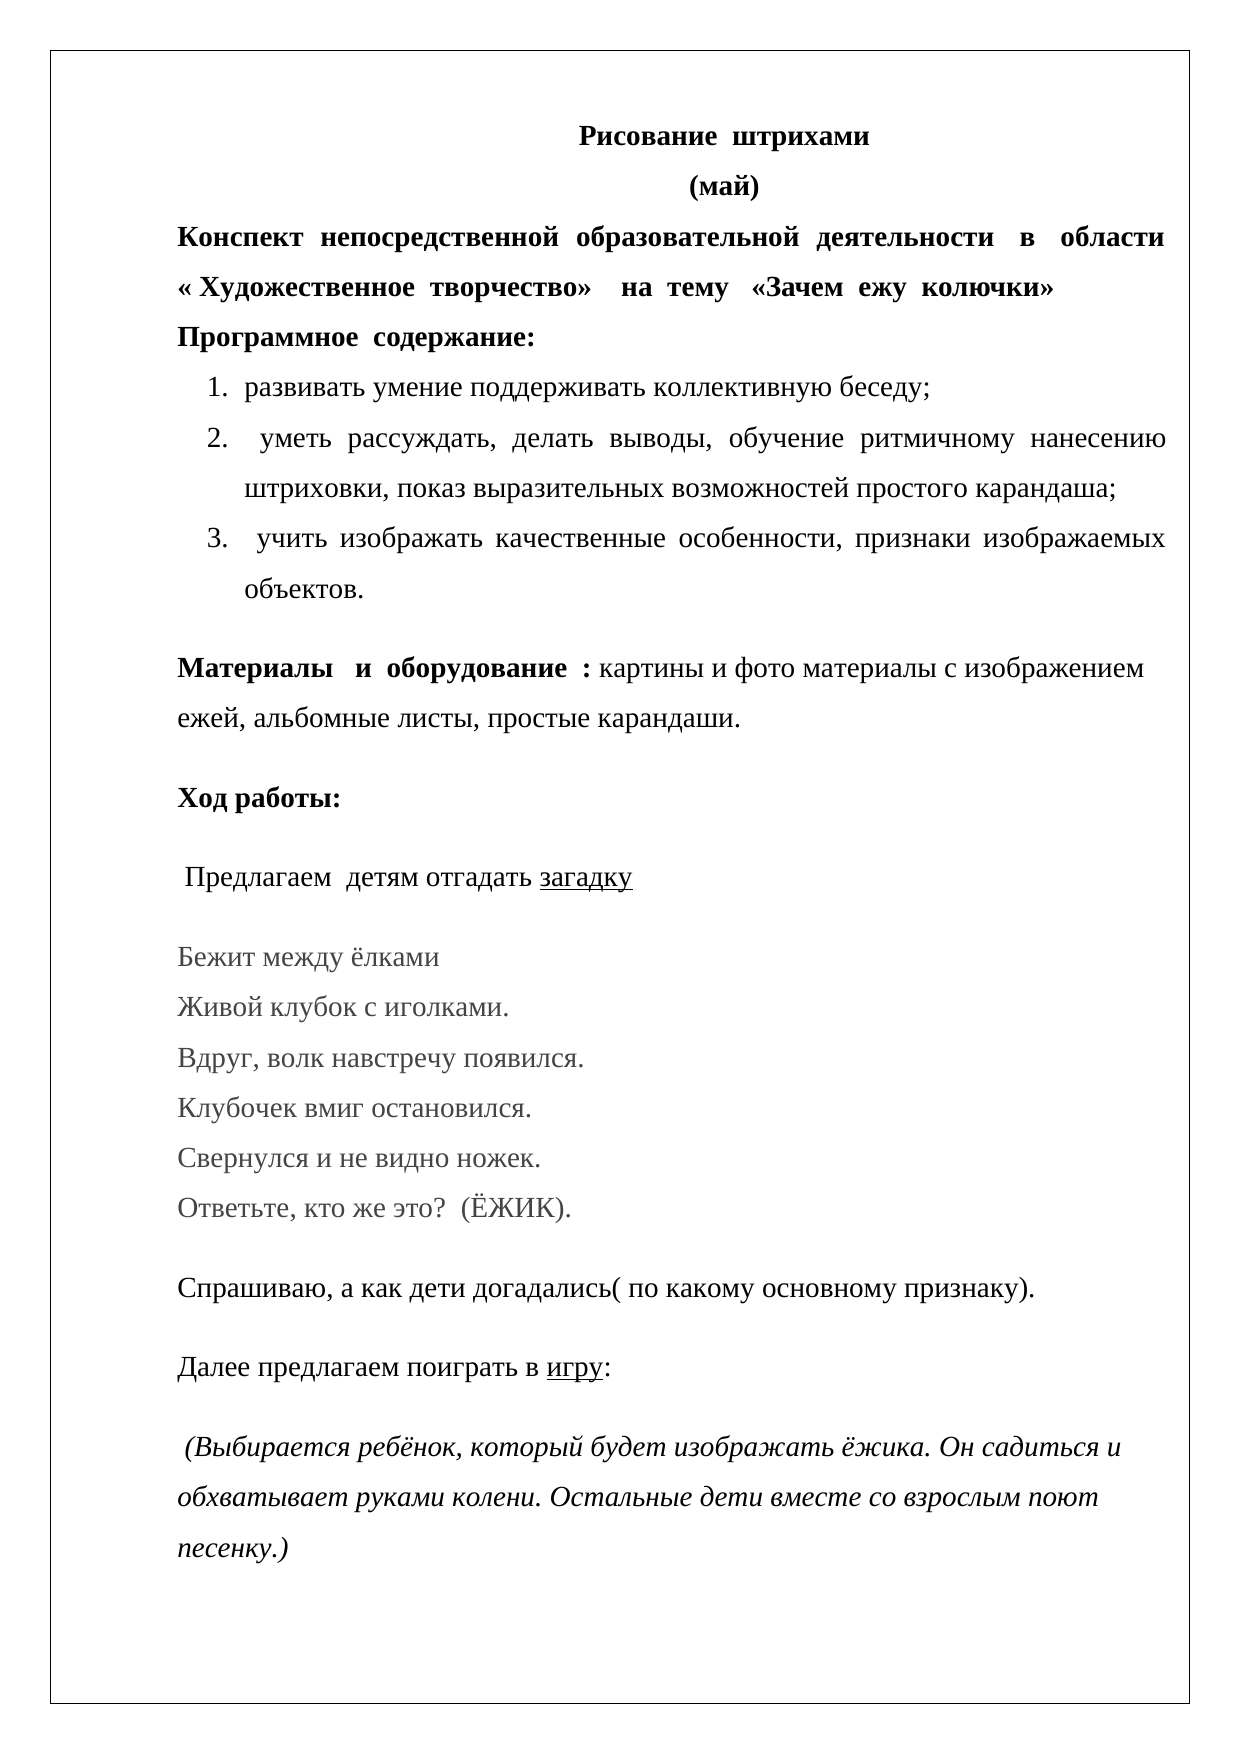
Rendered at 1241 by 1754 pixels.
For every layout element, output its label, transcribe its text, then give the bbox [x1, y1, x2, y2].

list уметь рассуждать, делать выводы, обучение ритмичному нанесению штриховки, показ выразительных возможностей простого карандаша; [207, 420, 1167, 504]
list (май) [282, 168, 1167, 202]
list развивать умение поддерживать коллективную беседу; [207, 369, 1167, 403]
text (Выбирается ребёнок, который будет изображать ёжика. Он садиться и обхватывает руками колени. Остальные дети вместе со взрослым поют песенку.) [177, 1429, 1152, 1563]
text Спрашиваю, а как дети догадались( по какому основному признаку). [177, 1270, 1152, 1304]
text Конспект непосредственной образовательной деятельности в области « Художественное творчество» на тему «Зачем ежу колючки» [177, 219, 1167, 302]
text Материалы и оборудование : картины и фото материалы с изображением ежей, альбомные листы, простые карандаши. [177, 650, 1152, 734]
text Программное содержание: [177, 319, 1167, 353]
text Далее предлагаем поиграть в игру: [177, 1349, 1152, 1383]
list Рисование штрихами [282, 118, 1167, 152]
text Бежит между ёлками Живой клубок с иголками. Вдруг, волк навстречу появился. Клубочек вмиг остановился. Свернулся и не видно ножек. Ответьте, кто же это? (ЁЖИК). [177, 939, 1152, 1224]
text Ход работы: [177, 780, 1152, 814]
list учить изображать качественные особенности, признаки изображаемых объектов. [207, 521, 1167, 604]
text Предлагаем детям отгадать загадку [177, 859, 1152, 893]
